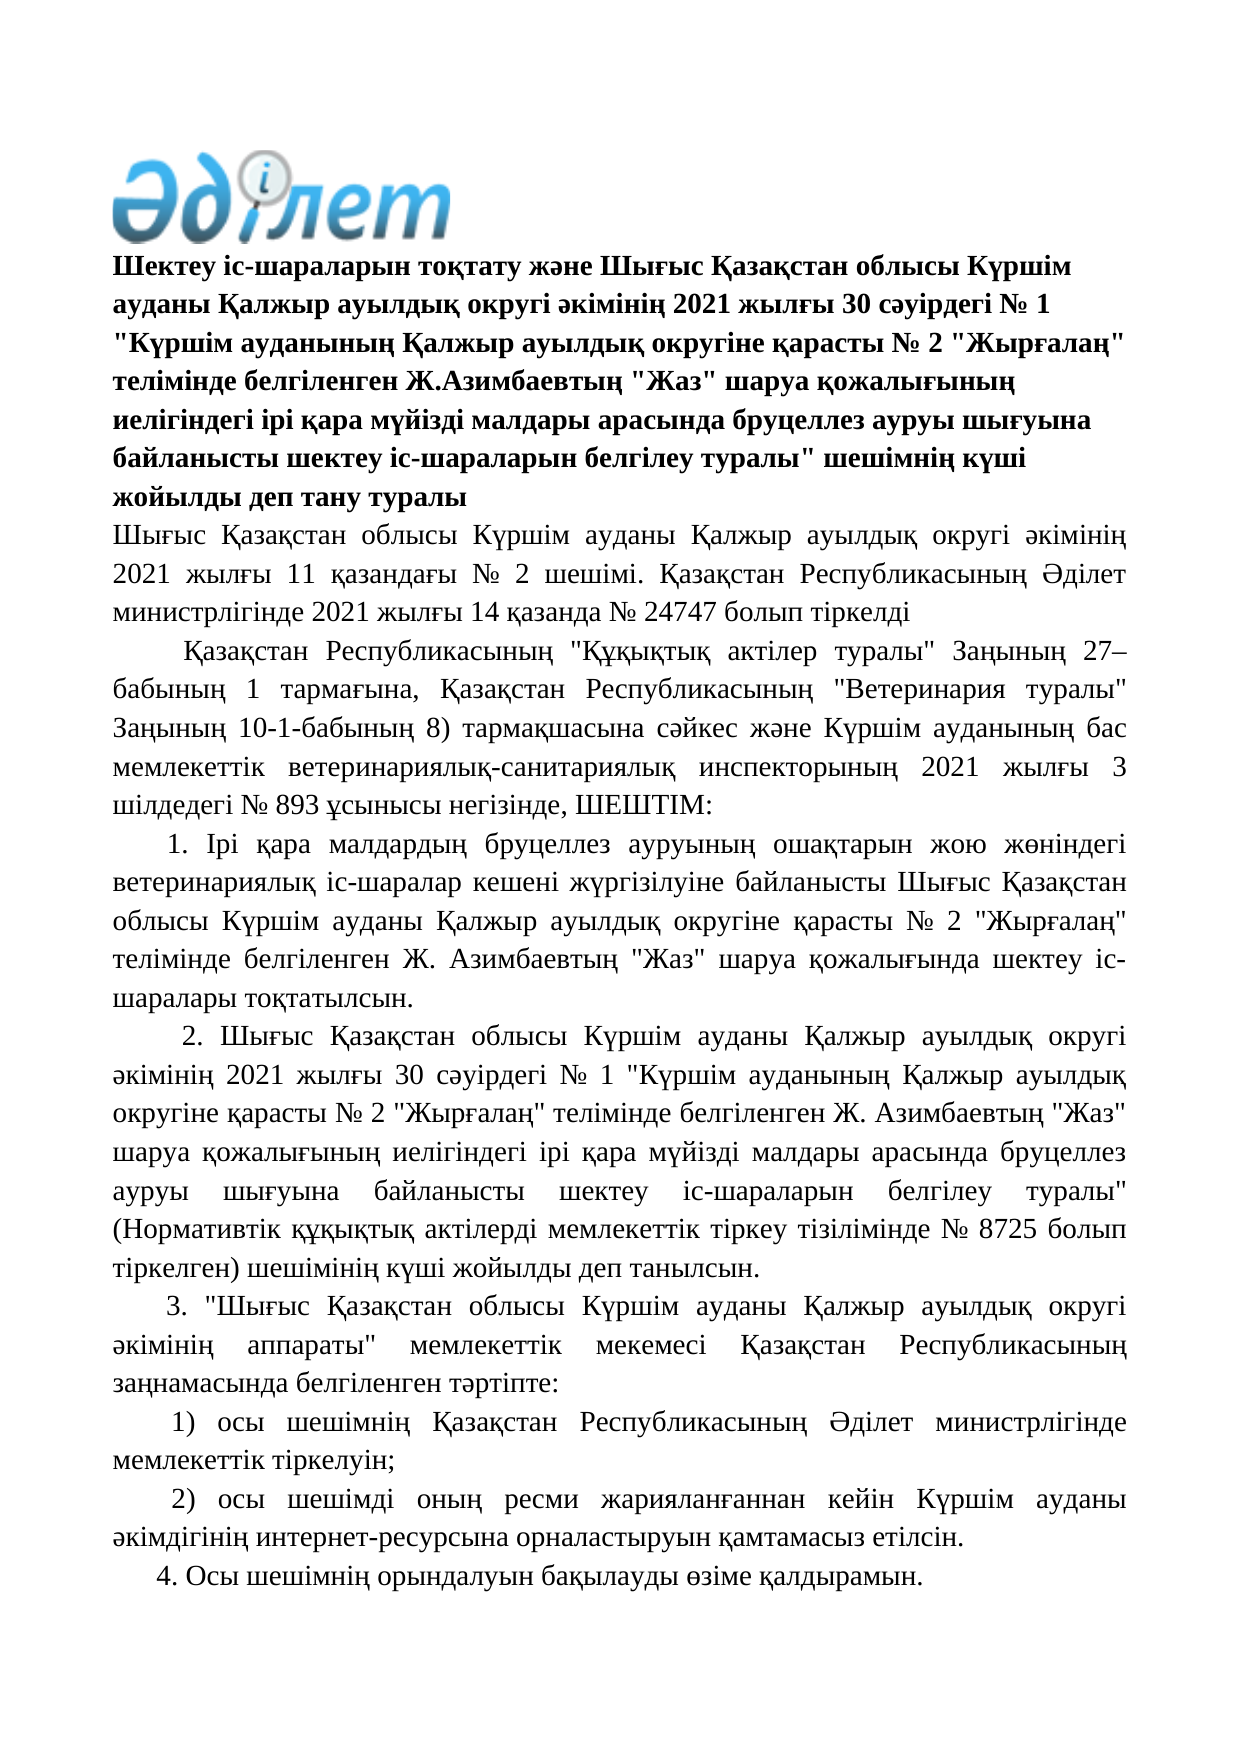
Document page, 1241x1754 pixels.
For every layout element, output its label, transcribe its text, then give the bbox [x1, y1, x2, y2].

text 2) осы шешімді оның ресми жарияланғаннан кейін Күршім ауданы әкімдігінің интернет-ресурсына орналастыруын қамтамасыз етілсін. [112, 1481, 1128, 1553]
text 1. Ірі қара малдардың бруцеллез ауруының ошақтарын жою жөніндегі ветеринариялық іс-шаралар кешені жүргізілуіне байланысты Шығыс Қазақстан облысы Күршім ауданы Қалжыр ауылдық округіне қарасты № 2 "Жырғалаң" телімінде белгіленген Ж. Азимбаевтың "Жаз" шаруа қожалығында шектеу іс-шаралары тоқтатылсын. [112, 826, 1128, 1013]
text 2. Шығыс Қазақстан облысы Күршім ауданы Қалжыр ауылдық округі әкімінің 2021 жылғы 30 сәуірдегі № 1 "Күршім ауданының Қалжыр ауылдық округіне қарасты № 2 "Жырғалаң" телімінде белгіленген Ж. Азимбаевтың "Жаз" шаруа қожалығының иелігіндегі ірі қара мүйізді малдары арасында бруцеллез ауруы шығуына байланысты шектеу іс-шараларын белгілеу туралы" (Нормативтік құқықтық актілерді мемлекеттік тіркеу тізілімінде № 8725 болып тіркелген) шешімінің күші жойылды деп танылсын. [112, 1018, 1128, 1283]
text 3. "Шығыс Қазақстан облысы Күршім ауданы Қалжыр ауылдық округі әкімінің аппараты" мемлекеттік мекемесі Қазақстан Республикасының заңнамасында белгіленген тәртіпте: [112, 1288, 1128, 1399]
text Шектеу іс-шараларын тоқтату және Шығыс Қазақстан облысы Күршім ауданы Қалжыр ауылдық округі әкімінің 2021 жылғы 30 сәуірдегі № 1 "Күршім ауданының Қалжыр ауылдық округіне қарасты № 2 "Жырғалаң" телімінде белгіленген Ж.Азимбаевтың "Жаз" шаруа қожалығының иелігіндегі ірі қара мүйізді малдары арасында бруцеллез ауруы шығуына байланысты шектеу іс-шараларын белгілеу туралы" шешімнің күші жойылды деп тану туралы [112, 248, 1128, 512]
text Шығыс Қазақстан облысы Күршім ауданы Қалжыр ауылдық округі әкімінің 2021 жылғы 11 қазандағы № 2 шешімі. Қазақстан Республикасының Әділет министрлігінде 2021 жылғы 14 қазанда № 24747 болып тіркелді [112, 517, 1128, 628]
text 4. Осы шешімнің орындалуын бақылауды өзіме қалдырамын. [112, 1558, 1128, 1592]
text 1) осы шешімнің Қазақстан Республикасының Әділет министрлігінде мемлекеттік тіркелуін; [112, 1404, 1128, 1476]
text Қазақстан Республикасының "Құқықтық актілер туралы" Заңының 27– бабының 1 тармағына, Қазақстан Республикасының "Ветеринария туралы" Заңының 10-1-бабының 8) тармақшасына сәйкес және Күршім ауданының бас мемлекеттік ветеринариялық-санитариялық инспекторының 2021 жылғы 3 шілдедегі № 893 ұсынысы негізінде, ШЕШТІМ: [112, 633, 1128, 821]
picture [112, 150, 451, 244]
